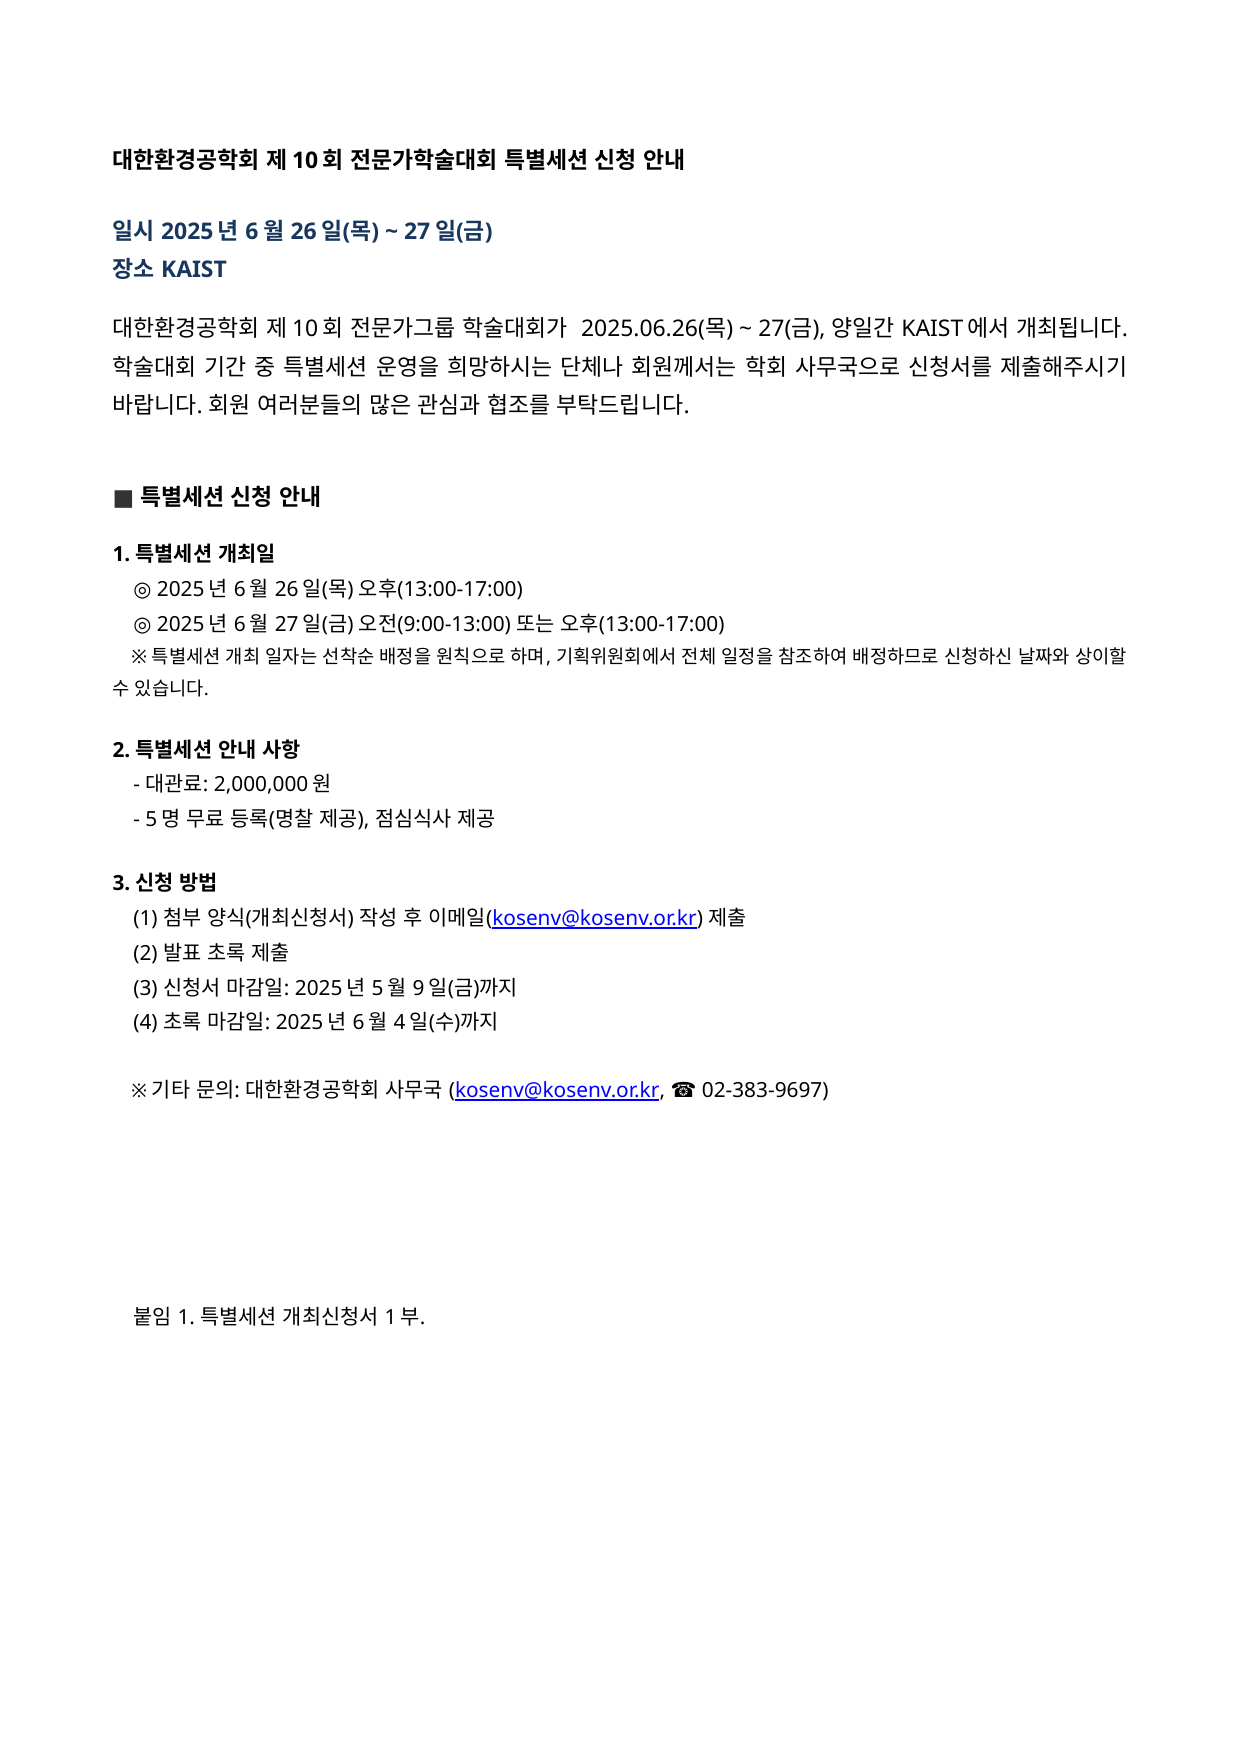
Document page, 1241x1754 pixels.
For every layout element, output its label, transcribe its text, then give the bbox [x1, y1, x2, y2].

text - 대관료: 2,000,000원 [112, 768, 1128, 798]
text 3. 신청 방법 [112, 866, 1128, 897]
text ※ 특별세션 개최 일자는 선착순 배정을 원칙으로 하며, 기획위원회에서 전체 일정을 참조하여 배정하므로 신청하신 날짜와 상이할 수 있습니다. [112, 642, 1128, 700]
text - 5명 무료 등록(명찰 제공), 점심식사 제공 [112, 802, 1128, 833]
text (3) 신청서 마감일: 2025년 5월 9일(금)까지 [112, 971, 1128, 1001]
text (4) 초록 마감일: 2025년 6월 4일(수)까지 [112, 1006, 1128, 1036]
text 대한환경공학회 제10회 전문가학술대회 특별세션 신청 안내 [112, 142, 1128, 175]
text 대한환경공학회 제10회 전문가그룹 학술대회가 2025.06.26(목) ~ 27(금), 양일간 KAIST에서 개최됩니다. 학술대회 기간 중 특별세션 운영을 희망하시는 단체나 회원께서는 학회 사무국으로 신청서를 제출해주시기 바랍니다. 회원 여러분들의 많은 관심과 협조를 부탁드립니다. [112, 310, 1128, 420]
text 2. 특별세션 안내 사항 [112, 733, 1128, 763]
text 장소 KAIST [112, 251, 1128, 284]
text ■ 특별세션 신청 안내 [112, 478, 1128, 512]
text (2) 발표 초록 제출 [112, 936, 1128, 966]
text 1. 특별세션 개최일 [112, 537, 1128, 568]
text (1) 첨부 양식(개최신청서) 작성 후 이메일(kosenv@kosenv.or.kr) 제출 [112, 901, 1128, 932]
text ※ 기타 문의: 대한환경공학회 사무국 (kosenv@kosenv.or.kr, ☎ 02-383-9697) [112, 1073, 1128, 1103]
text ◎ 2025년 6월 26일(목) 오후(13:00-17:00) [112, 572, 1128, 603]
text 일시 2025년 6월 26일(목) ~ 27일(금) [112, 213, 1128, 246]
text ◎ 2025년 6월 27일(금) 오전(9:00-13:00) 또는 오후(13:00-17:00) [112, 607, 1128, 637]
text 붙임 1. 특별세션 개최신청서 1부. [112, 1301, 1128, 1331]
